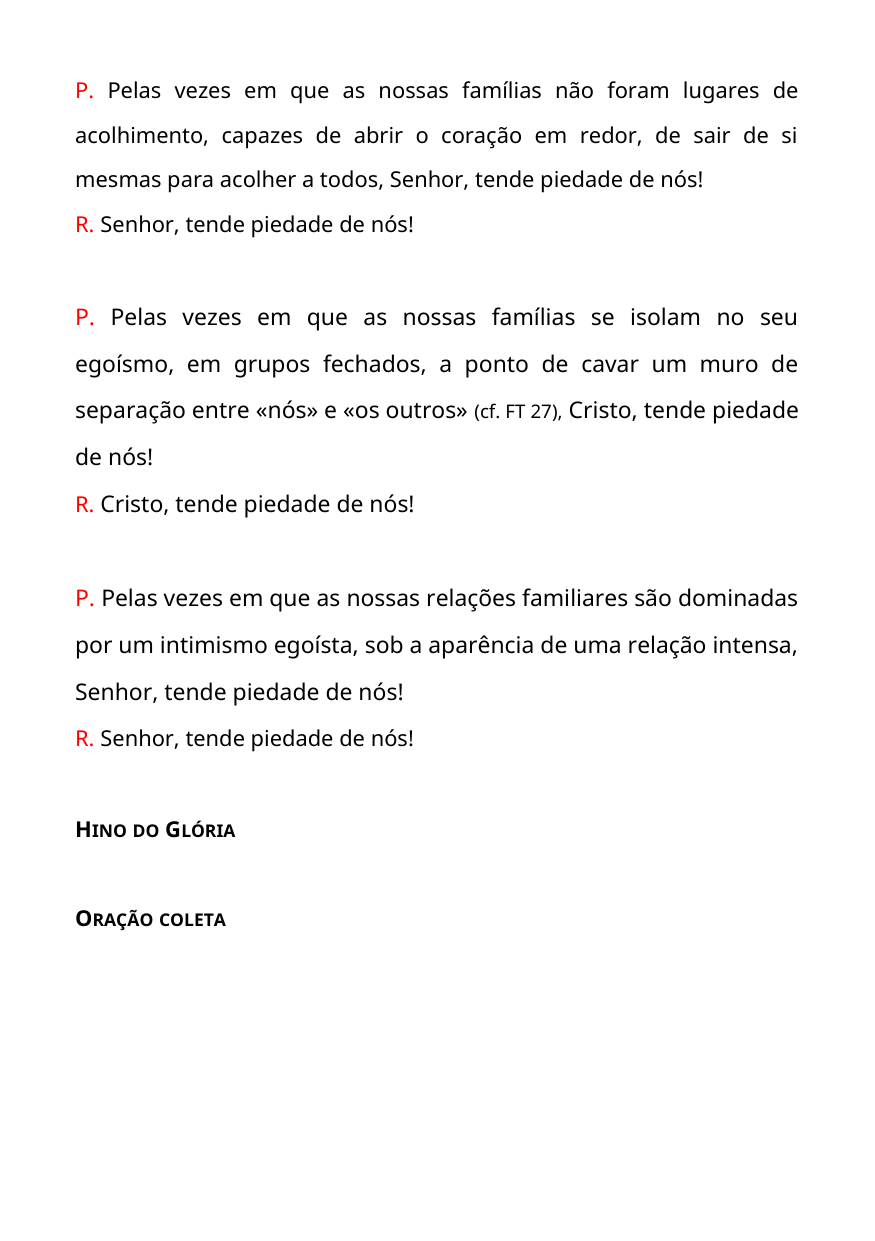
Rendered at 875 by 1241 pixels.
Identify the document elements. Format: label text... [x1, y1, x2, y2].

text P. Pelas vezes em que as nossas relações familiares são dominadas por um intimismo egoísta, sob a aparência de uma relação intensa, Senhor, tende piedade de nós! [75, 582, 799, 707]
text R. Cristo, tende piedade de nós! [75, 488, 799, 519]
text P. Pelas vezes em que as nossas famílias se isolam no seu egoísmo, em grupos fechados, a ponto de cavar um muro de separação entre «nós» e «os outros» (cf. FT 27), Cristo, tende piedade de nós! [75, 301, 799, 472]
text P. Pelas vezes em que as nossas famílias não foram lugares de acolhimento, capazes de abrir o coração em redor, de sair de si mesmas para acolher a todos, Senhor, tende piedade de nós! [75, 75, 799, 194]
text R. Senhor, tende piedade de nós! [75, 209, 799, 239]
text R. Senhor, tende piedade de nós! [75, 722, 799, 752]
text Oração coleta [75, 903, 799, 933]
text Hino do Glória [75, 814, 799, 844]
